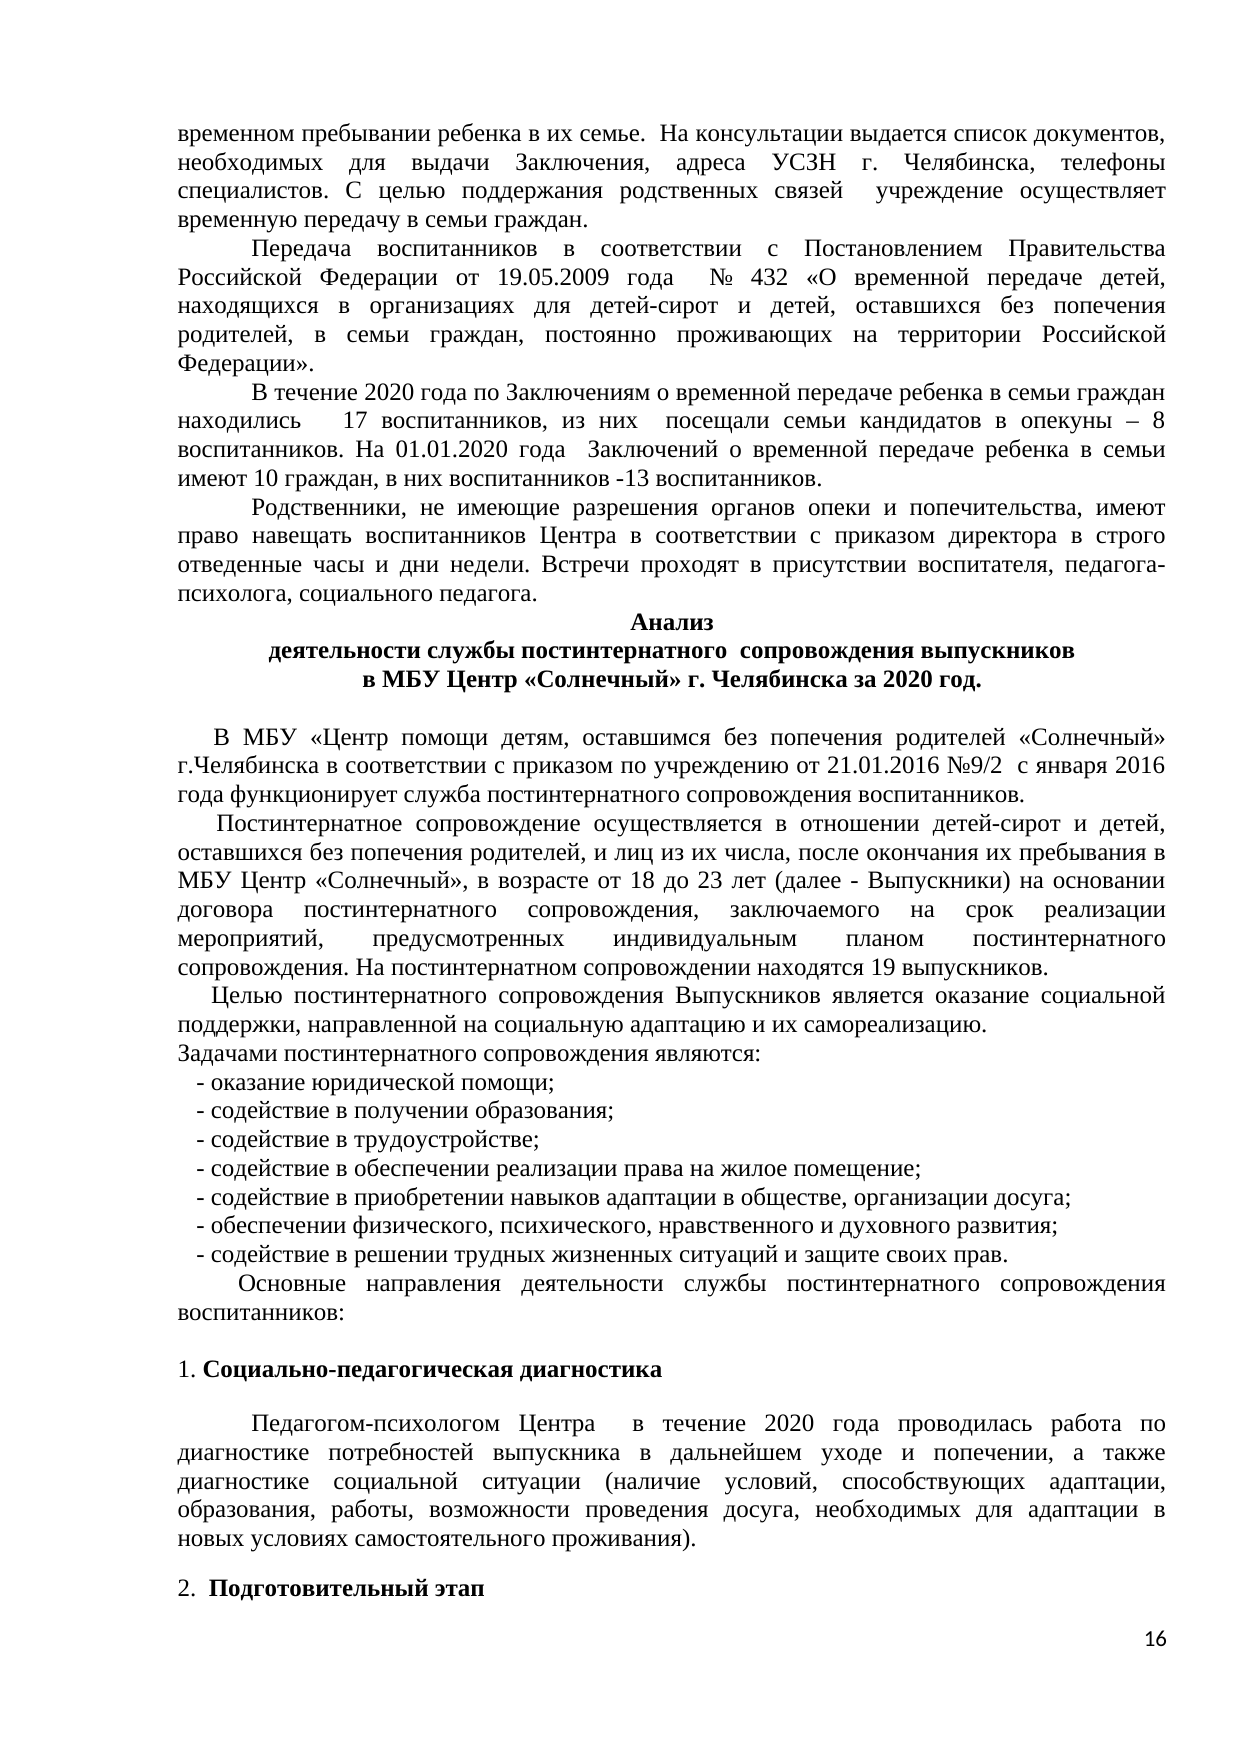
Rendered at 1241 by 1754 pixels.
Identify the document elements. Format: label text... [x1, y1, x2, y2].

text - содействие в решении трудных жизненных ситуаций и защите своих прав. [177, 1239, 1167, 1268]
text - содействие в обеспечении реализации права на жилое помещение; [177, 1153, 1167, 1182]
text - обеспечении физического, психического, нравственного и духовного развития; [177, 1211, 1167, 1239]
text Педагогом-психологом Центра в течение 2020 года проводилась работа по диагностике потребностей выпускника в дальнейшем уходе и попечении, а также диагностике социальной ситуации (наличие условий, способствующих адаптации, образования, работы, возможности проведения досуга, необходимых для адаптации в новых условиях самостоятельного проживания). [177, 1408, 1167, 1552]
text Анализ [177, 607, 1167, 636]
text - оказание юридической помощи; [177, 1067, 1167, 1096]
text Родственники, не имеющие разрешения органов опеки и попечительства, имеют право навещать воспитанников Центра в соответствии с приказом директора в строго отведенные часы и дни недели. Встречи проходят в присутствии воспитателя, педагога-психолога, социального педагога. [177, 492, 1167, 607]
text Передача воспитанников в соответствии с Постановлением Правительства Российской Федерации от 19.05.2009 года № 432 «О временной передаче детей, находящихся в организациях для детей-сирот и детей, оставшихся без попечения родителей, в семьи граждан, постоянно проживающих на территории Российской Федерации». [177, 233, 1167, 377]
text деятельности службы постинтернатного сопровождения выпускников [177, 636, 1167, 664]
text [177, 118, 1167, 233]
text 2. Подготовительный этап [177, 1573, 1167, 1602]
text - содействие в получении образования; [177, 1096, 1167, 1124]
text Постинтернатное сопровождение осуществляется в отношении детей-сирот и детей, оставшихся без попечения родителей, и лиц из их числа, после окончания их пребывания в МБУ Центр «Солнечный», в возрасте от 18 до 23 лет (далее - Выпускники) на основании договора постинтернатного сопровождения, заключаемого на срок реализации мероприятий, предусмотренных индивидуальным планом постинтернатного сопровождения. На постинтернатном сопровождении находятся 19 выпускников. [177, 808, 1167, 981]
text Основные направления деятельности службы постинтернатного сопровождения воспитанников: [177, 1268, 1167, 1326]
text - содействие в приобретении навыков адаптации в обществе, организации досуга; [177, 1182, 1167, 1211]
text Целью постинтернатного сопровождения Выпускников является оказание социальной поддержки, направленной на социальную адаптацию и их самореализацию. [177, 981, 1167, 1038]
text в МБУ Центр «Солнечный» г. Челябинска за 2020 год. [177, 664, 1167, 693]
text 1. Социально-педагогическая диагностика [177, 1354, 1167, 1383]
text - содействие в трудоустройстве; [177, 1124, 1167, 1153]
text В МБУ «Центр помощи детям, оставшимся без попечения родителей «Солнечный» г.Челябинска в соответствии с приказом по учреждению от 21.01.2016 №9/2 с января 2016 года функционирует служба постинтернатного сопровождения воспитанников. [177, 722, 1167, 808]
text Задачами постинтернатного сопровождения являются: [177, 1038, 1167, 1067]
text В течение 2020 года по Заключениям о временной передаче ребенка в семьи граждан находились 17 воспитанников, из них посещали семьи кандидатов в опекуны – 8 воспитанников. На 01.01.2020 года Заключений о временной передаче ребенка в семьи имеют 10 граждан, в них воспитанников -13 воспитанников. [177, 377, 1167, 492]
